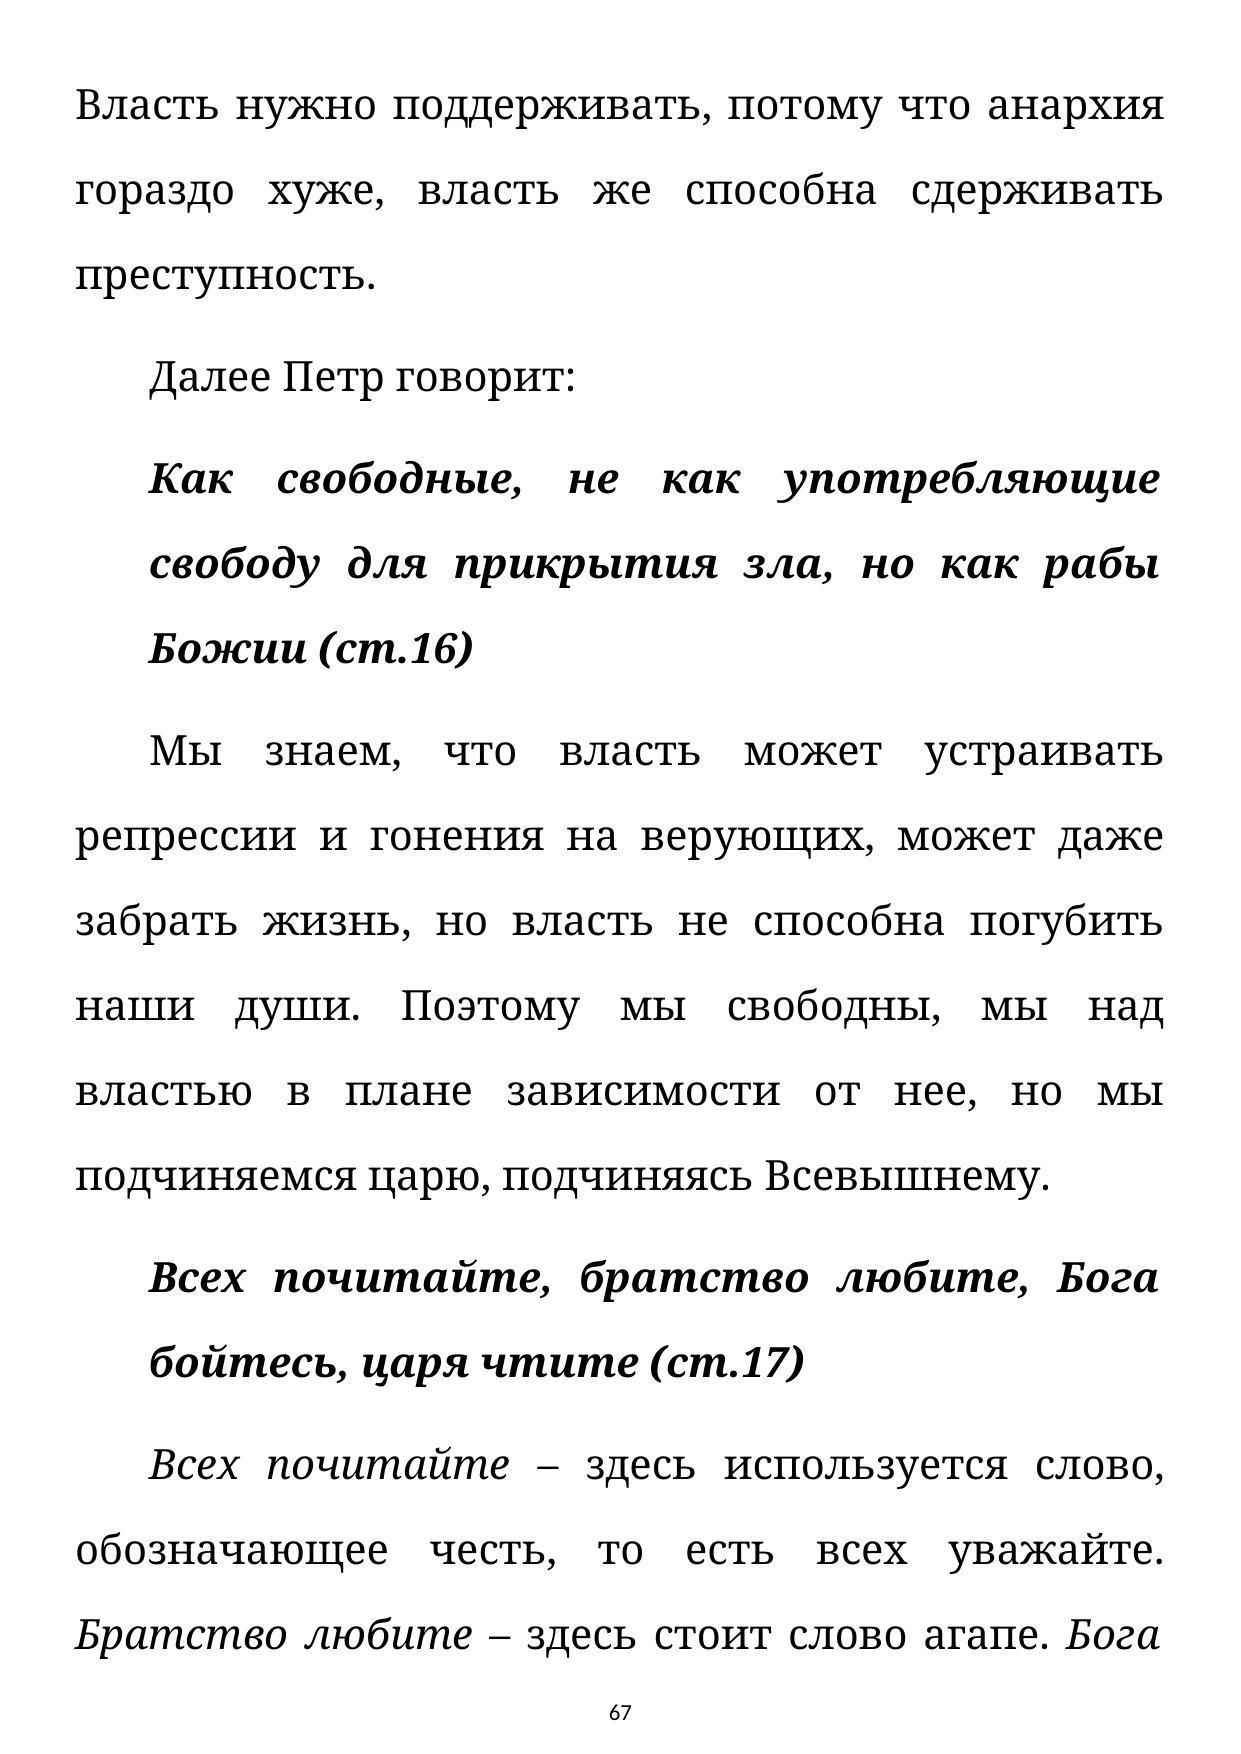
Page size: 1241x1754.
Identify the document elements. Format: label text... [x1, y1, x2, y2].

text Далее Петр говорит: [75, 347, 1165, 404]
text Всех почитайте, братство любите, Бога бойтесь, царя чтите (ст.17) [149, 1248, 1165, 1390]
text Мы знаем, что власть может устраивать репрессии и гонения на верующих, может даже забрать жизнь, но власть не способна погубить наши души. Поэтому мы свободны, мы над властью в плане зависимости от нее, но мы подчиняемся царю, подчиняясь Всевышнему. [75, 721, 1165, 1203]
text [75, 75, 1165, 302]
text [75, 1435, 1165, 1662]
text Как свободные, не как употребляющие свободу для прикрытия зла, но как рабы Божии (ст.16) [149, 449, 1165, 676]
